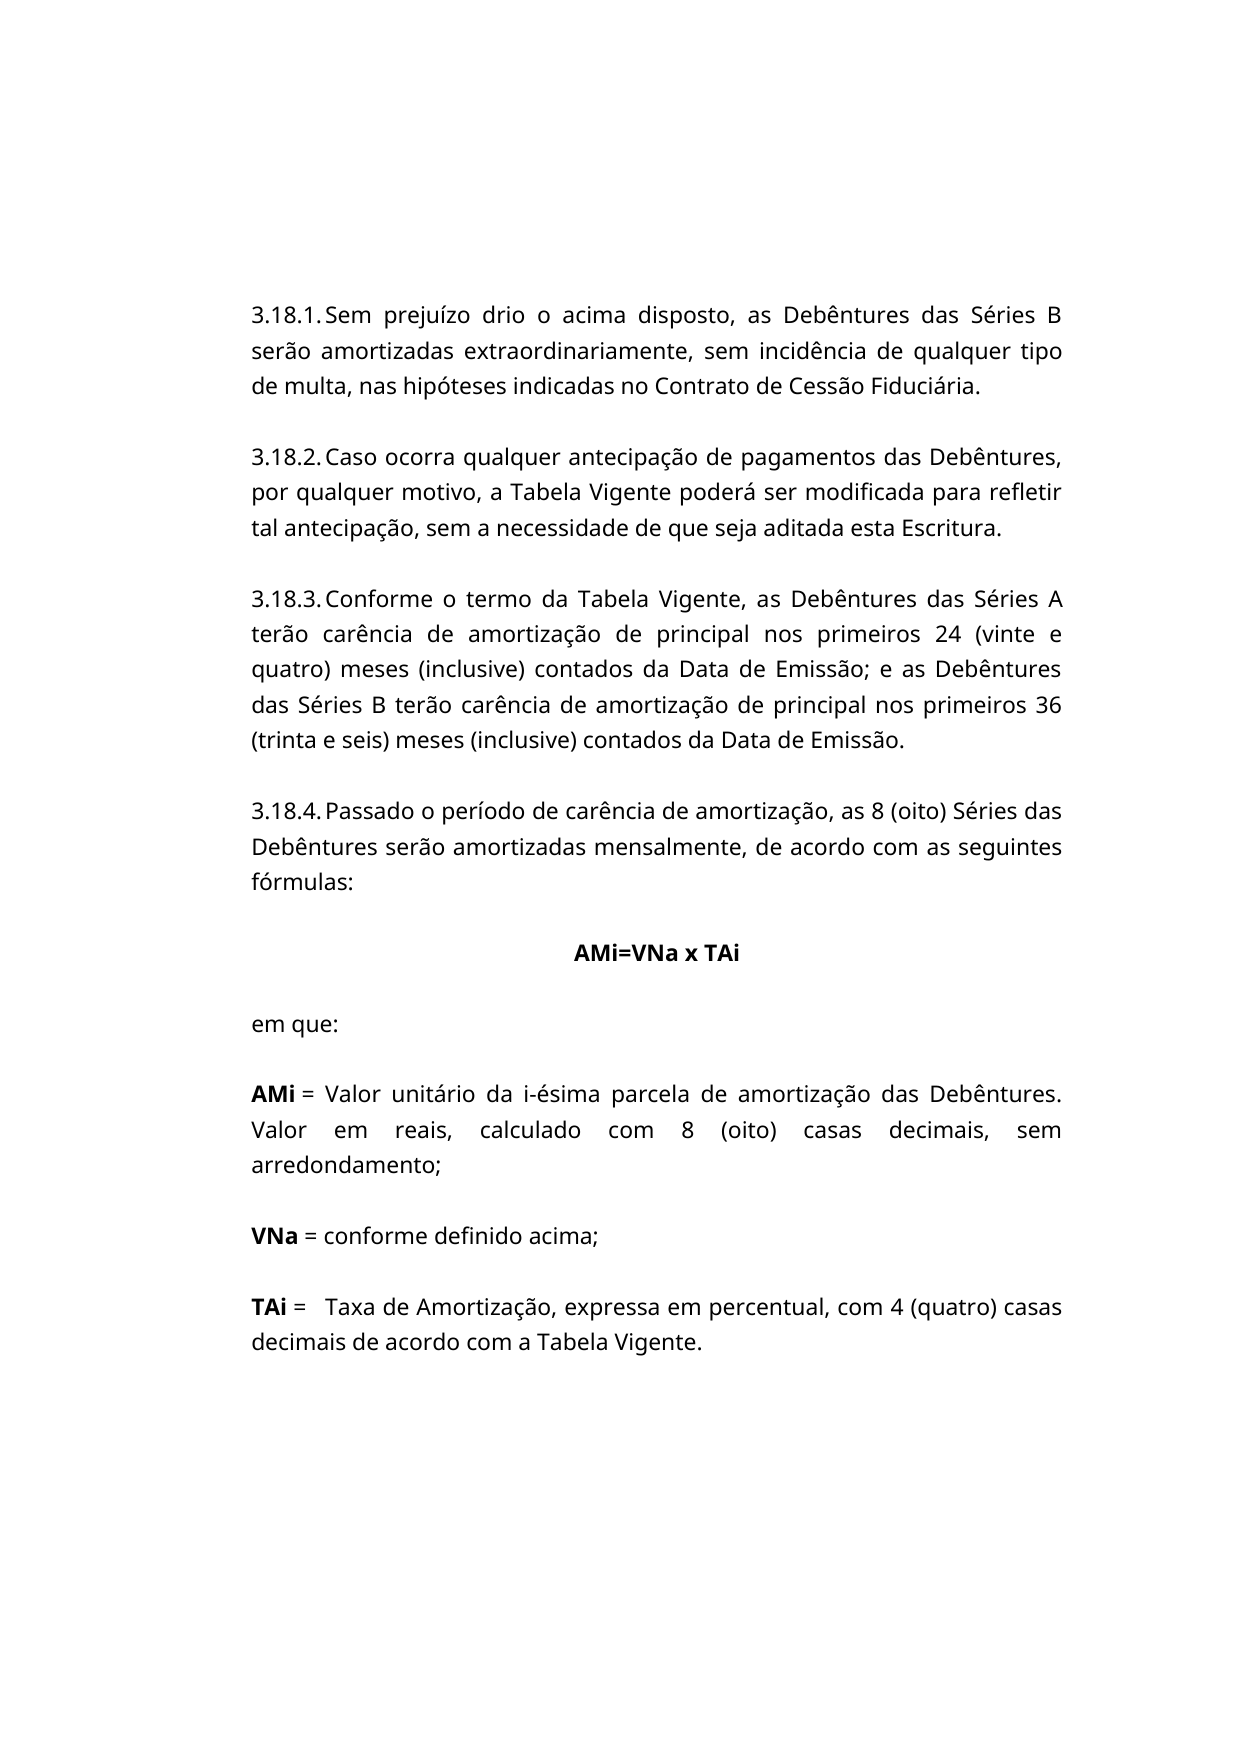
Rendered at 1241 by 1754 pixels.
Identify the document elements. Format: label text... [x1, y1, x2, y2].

text TAi = Taxa de Amortização, expressa em percentual, com 4 (quatro) casas decimais de acordo com a Tabela Vigente. [251, 1287, 1063, 1358]
text 3.18.1. Sem prejuízo drio o acima disposto, as Debêntures das Séries B serão amortizadas extraordinariamente, sem incidência de qualquer tipo de multa, nas hipóteses indicadas no Contrato de Cessão Fiduciária. [251, 295, 1063, 402]
text 3.18.4. Passado o período de carência de amortização, as 8 (oito) Séries das Debêntures serão amortizadas mensalmente, de acordo com as seguintes fórmulas: [251, 791, 1063, 897]
text AMi=VNa x TAi [251, 933, 1063, 968]
list 3.18.3. Conforme o termo da Tabela Vigente, as Debêntures das Séries A terão carência de amortização de principal nos primeiros 24 (vinte e quatro) meses (inclusive) contados da Data de Emissão; e as Debêntures das Séries B terão carência de amortização de principal nos primeiros 36 (trinta e seis) meses (inclusive) contados da Data de Emissão. [251, 579, 1063, 756]
text VNa = conforme definido acima; [251, 1216, 1063, 1252]
text 3.18.2. Caso ocorra qualquer antecipação de pagamentos das Debêntures, por qualquer motivo, a Tabela Vigente poderá ser modificada para refletir tal antecipação, sem a necessidade de que seja aditada esta Escritura. [251, 437, 1063, 543]
text AMi = Valor unitário da i-ésima parcela de amortização das Debêntures. Valor em reais, calculado com 8 (oito) casas decimais, sem arredondamento; [251, 1074, 1063, 1181]
text em que: [251, 1004, 1063, 1039]
